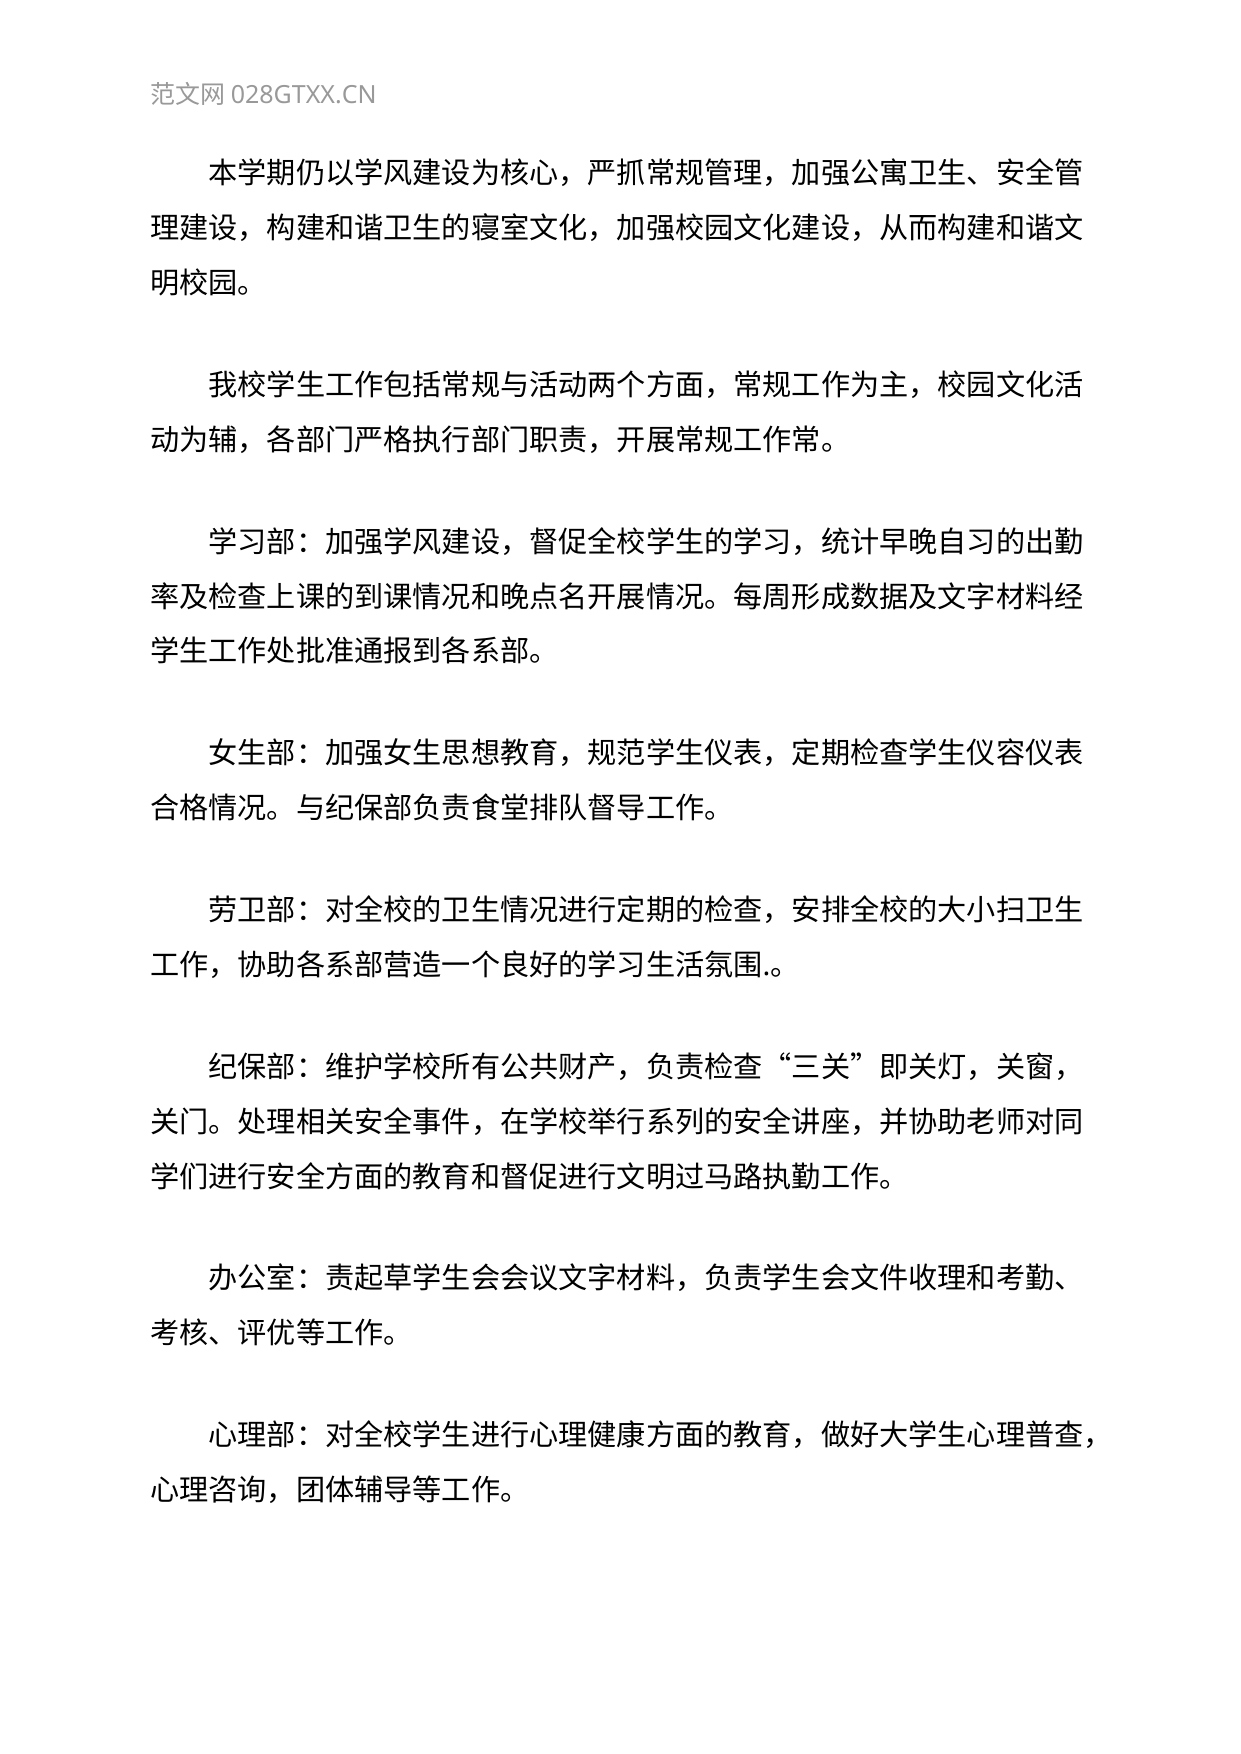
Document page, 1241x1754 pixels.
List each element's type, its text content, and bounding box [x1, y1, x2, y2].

text 办公室：责起草学生会会议文字材料，负责学生会文件收理和考勤、考核、评优等工作。 [150, 1255, 1090, 1352]
text 女生部：加强女生思想教育，规范学生仪表，定期检查学生仪容仪表合格情况。与纪保部负责食堂排队督导工作。 [150, 730, 1090, 827]
text 学习部：加强学风建设，督促全校学生的学习，统计早晚自习的出勤率及检查上课的到课情况和晚点名开展情况。每周形成数据及文字材料经学生工作处批准通报到各系部。 [150, 518, 1090, 670]
text 纪保部：维护学校所有公共财产，负责检查“三关”即关灯，关窗，关门。处理相关安全事件，在学校举行系列的安全讲座，并协助老师对同学们进行安全方面的教育和督促进行文明过马路执勤工作。 [150, 1043, 1090, 1195]
text 心理部：对全校学生进行心理健康方面的教育，做好大学生心理普查，心理咨询，团体辅导等工作。 [150, 1412, 1090, 1509]
text 我校学生工作包括常规与活动两个方面，常规工作为主，校园文化活动为辅，各部门严格执行部门职责，开展常规工作常。 [150, 362, 1090, 459]
text 本学期仍以学风建设为核心，严抓常规管理，加强公寓卫生、安全管理建设，构建和谐卫生的寝室文化，加强校园文化建设，从而构建和谐文明校园。 [150, 150, 1090, 302]
text 劳卫部：对全校的卫生情况进行定期的检查，安排全校的大小扫卫生工作，协助各系部营造一个良好的学习生活氛围.。 [150, 886, 1090, 984]
